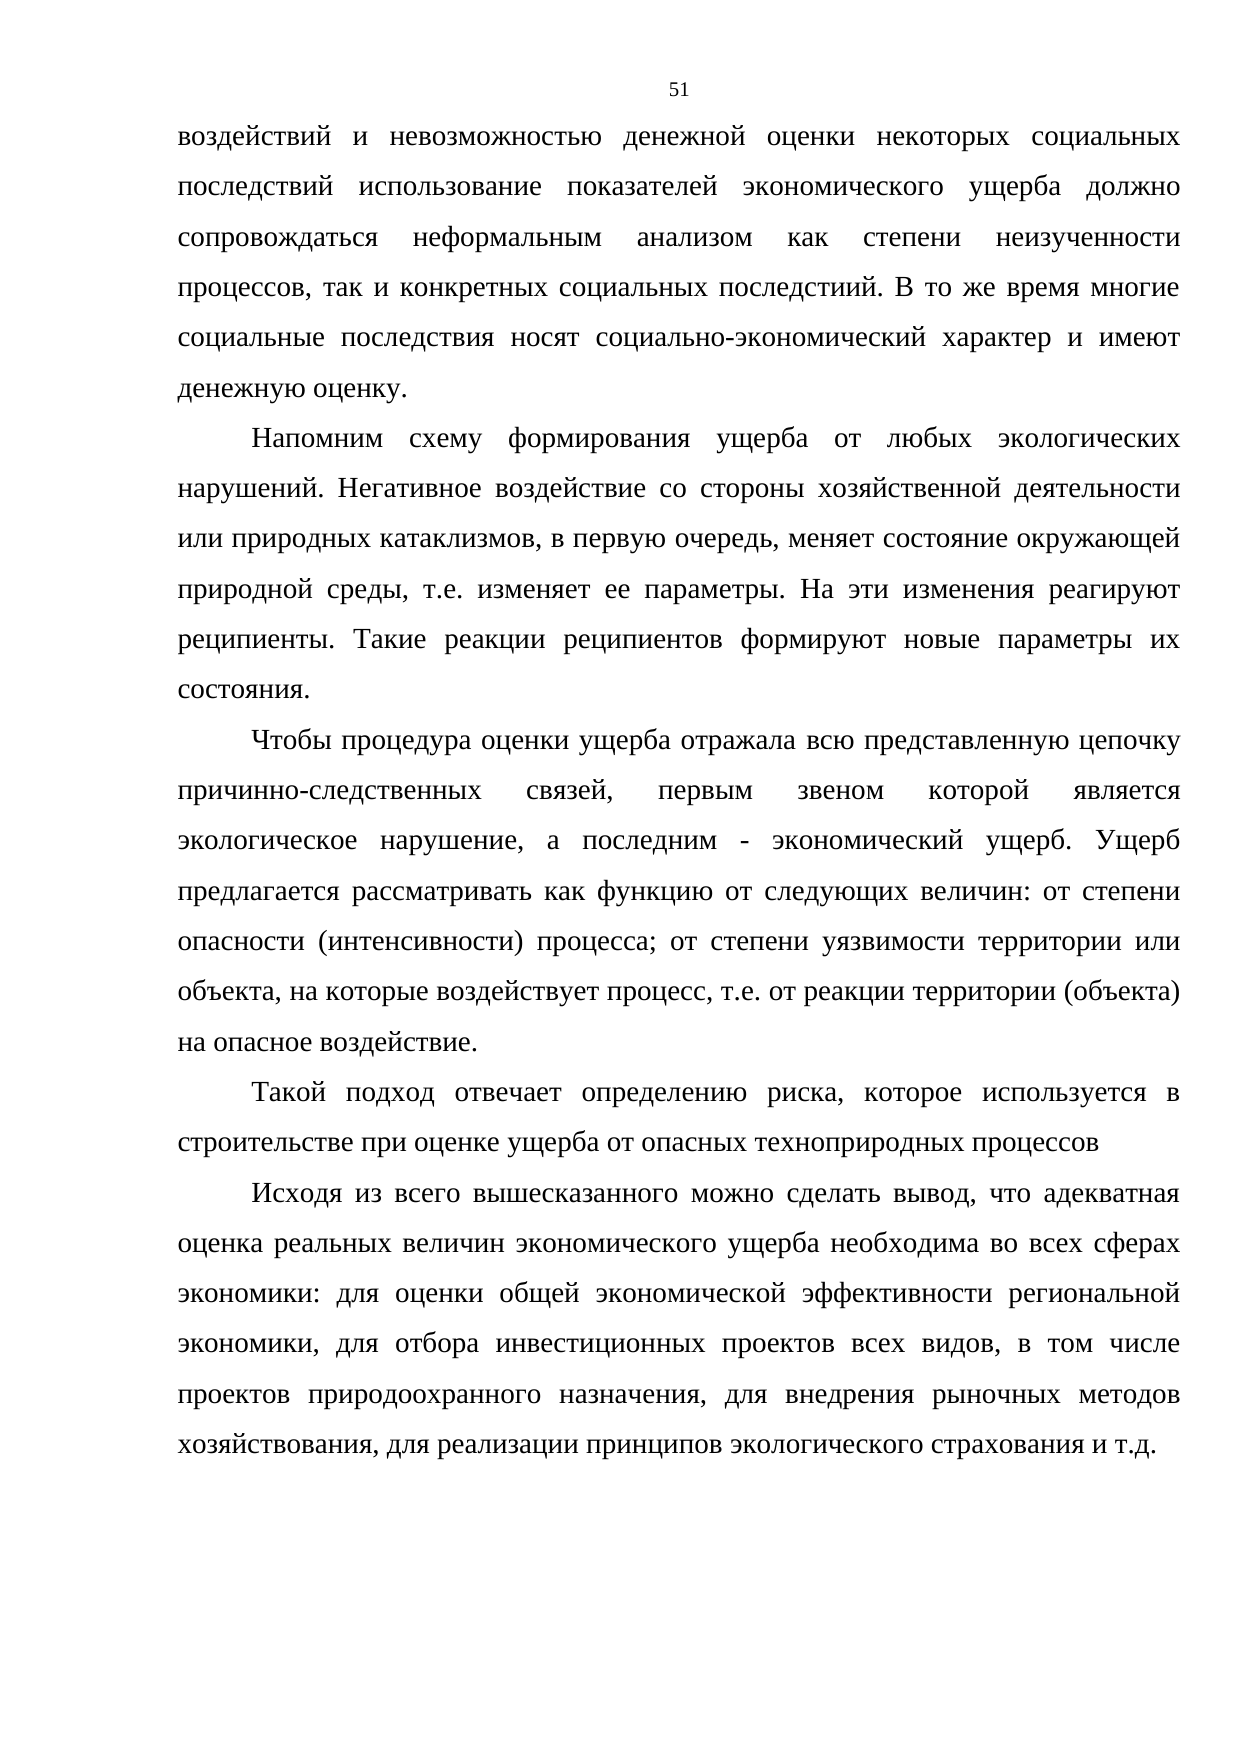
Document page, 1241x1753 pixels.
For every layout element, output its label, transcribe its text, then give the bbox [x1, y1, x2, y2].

text Чтобы процедура оценки ущерба отражала всю представленную цепочку причинно-следственных связей, первым звеном которой является экологическое нарушение, а последним - экономический ущерб. Ущерб предлагается рассматривать как функцию от следующих величин: от степени опасности (интенсивности) процесса; от степени уязвимости территории или объекта, на которые воздействует процесс, т.е. от реакции территории (объекта) на опасное воздействие. [177, 722, 1181, 1057]
text Исходя из всего вышесказанного можно сделать вывод, что адекватная оценка реальных величин экономического ущерба необходима во всех сферах экономики: для оценки общей экономической эффективности региональной экономики, для отбора инвестиционных проектов всех видов, в том числе проектов природоохранного назначения, для внедрения рыночных методов хозяйствования, для реализации принципов экологического страхования и т.д. [177, 1175, 1181, 1460]
text Напомним схему формирования ущерба от любых экологических нарушений. Негативное воздействие со стороны хозяйственной деятельности или природных катаклизмов, в первую очередь, меняет состояние окружающей природной среды, т.е. изменяет ее параметры. На эти изменения реагируют реципиенты. Такие реакции реципиентов формируют новые параметры их состояния. [177, 420, 1181, 705]
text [177, 118, 1181, 403]
text Такой подход отвечает определению риска, которое используется в строительстве при оценке ущерба от опасных техноприродных процессов [177, 1074, 1181, 1158]
